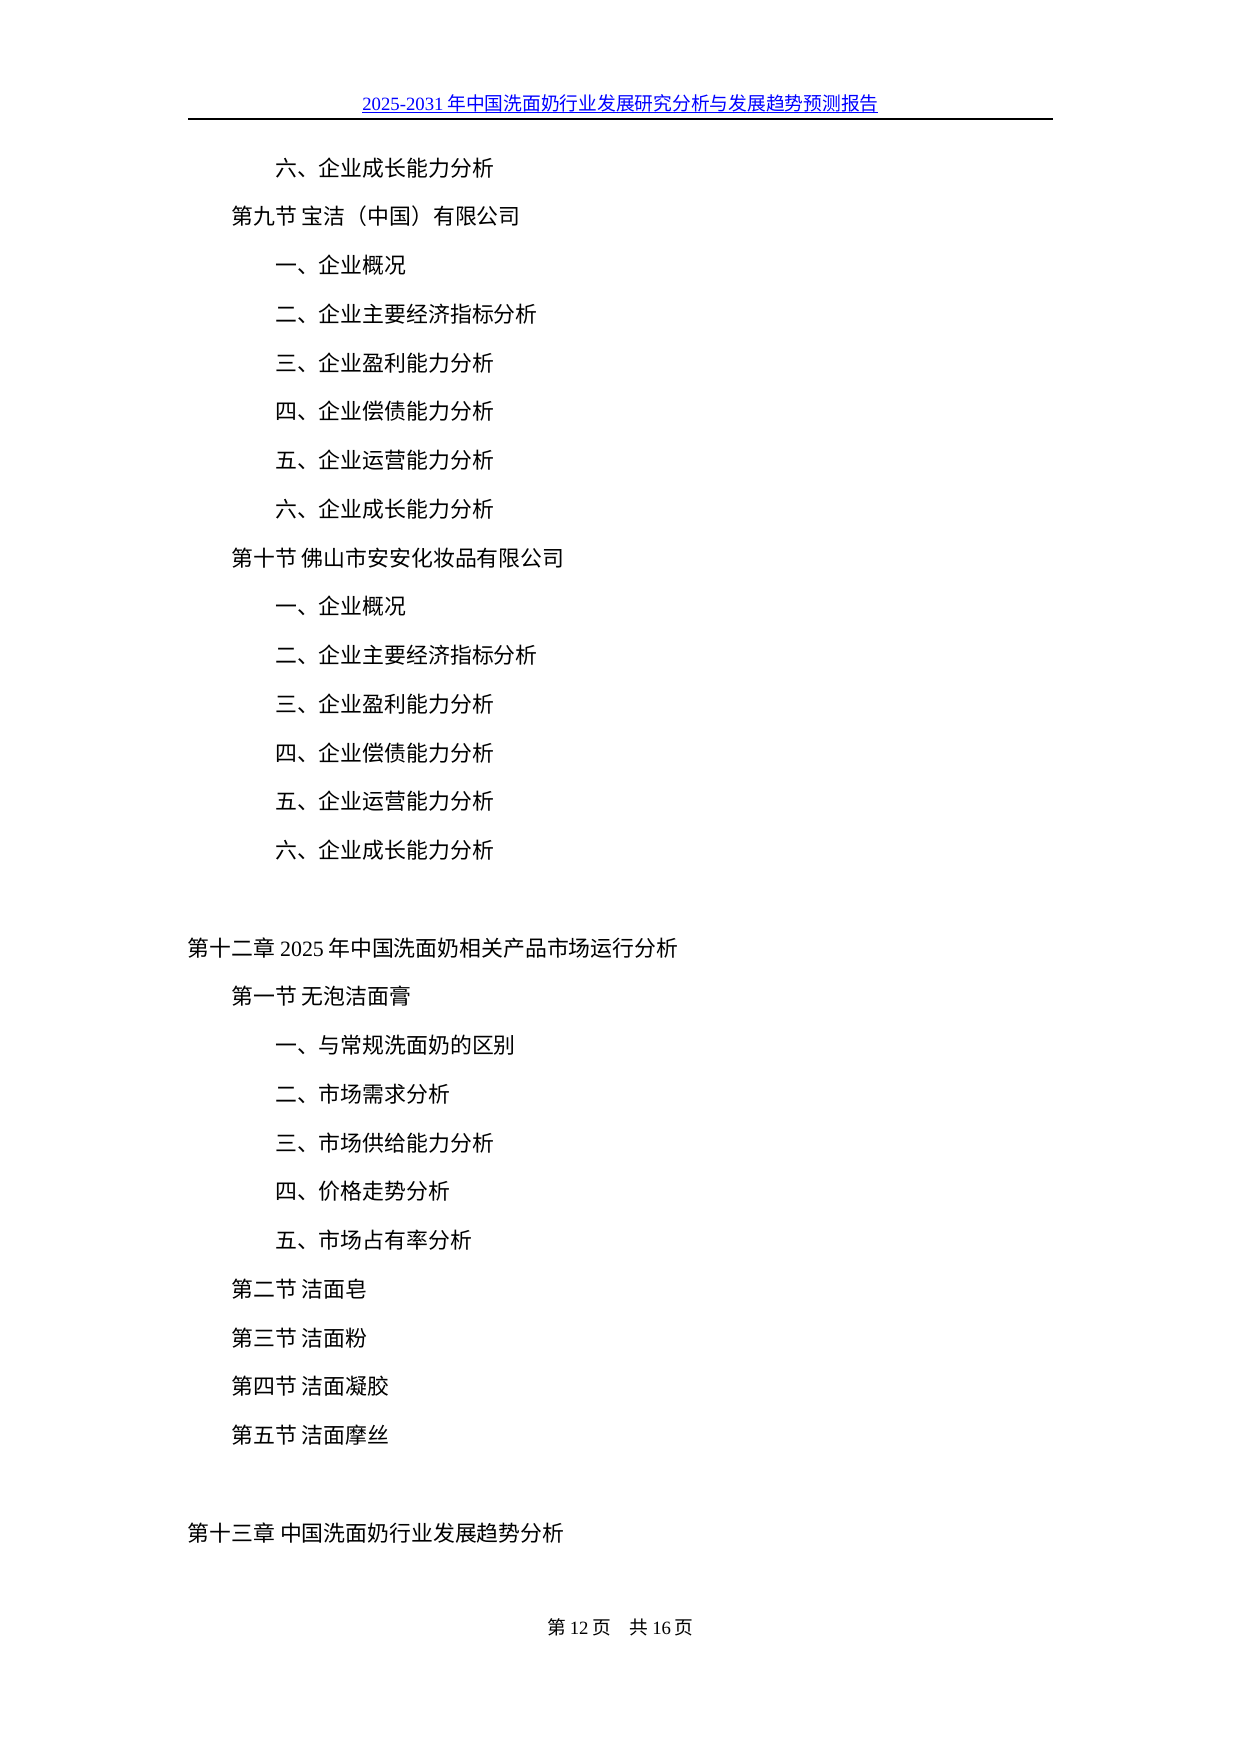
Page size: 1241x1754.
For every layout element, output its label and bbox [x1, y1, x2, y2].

text [187, 150, 1053, 1548]
